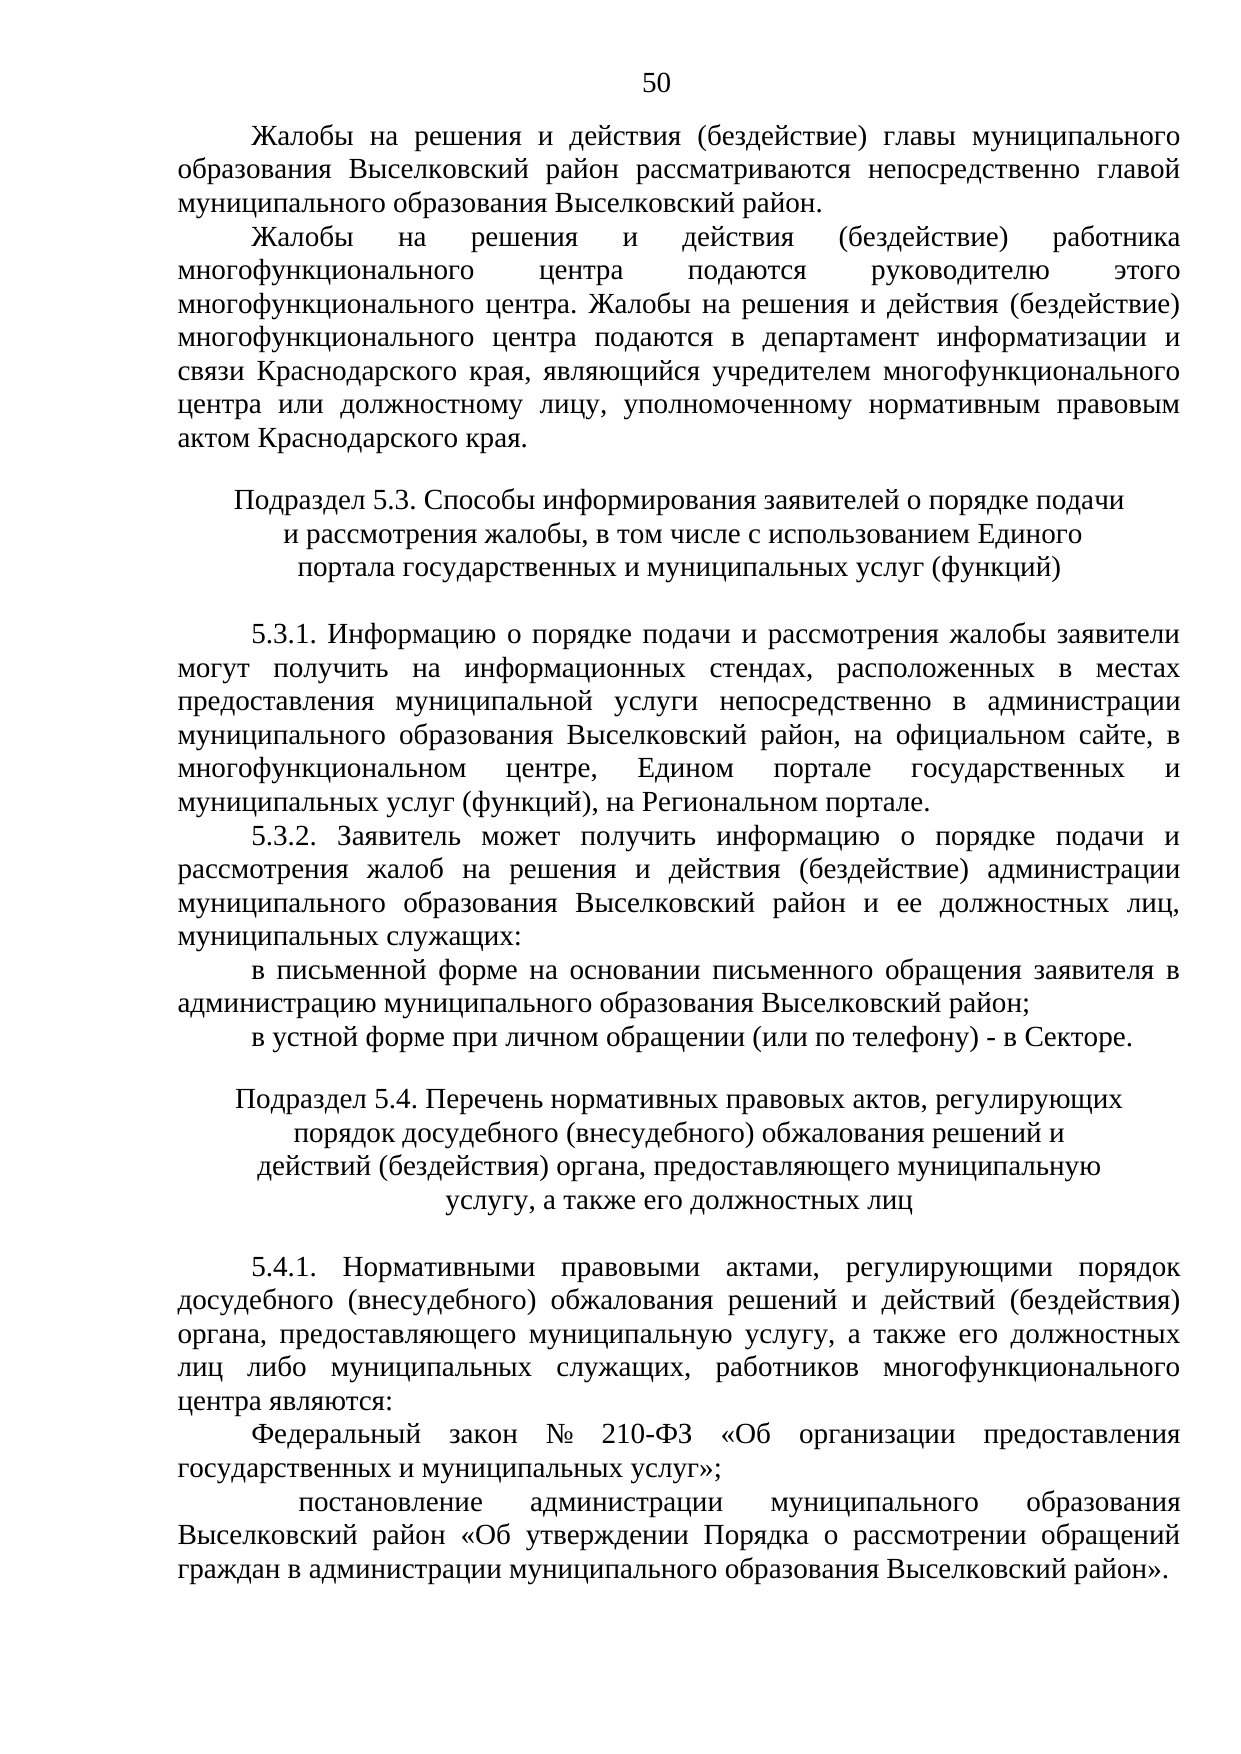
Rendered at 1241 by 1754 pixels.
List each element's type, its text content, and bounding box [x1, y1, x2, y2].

text Жалобы на решения и действия (бездействие) работника многофункционального центра подаются руководителю этого многофункционального центра. Жалобы на решения и действия (бездействие) многофункционального центра подаются в департамент информатизации и связи Краснодарского края, являющийся учредителем многофункционального центра или должностному лицу, уполномоченному нормативным правовым актом Краснодарского края. [177, 219, 1181, 453]
text порядок досудебного (внесудебного) обжалования решений и [177, 1115, 1181, 1148]
text Федеральный закон № 210-ФЗ «Об организации предоставления государственных и муниципальных услуг»; [177, 1417, 1181, 1484]
text 5.4.1. Нормативными правовыми актами, регулирующими порядок досудебного (внесудебного) обжалования решений и действий (бездействия) органа, предоставляющего муниципальную услугу, а также его должностных лиц либо муниципальных служащих, работников многофункционального центра являются: [177, 1249, 1181, 1417]
text Подраздел 5.4. Перечень нормативных правовых актов, регулирующих [177, 1081, 1181, 1115]
text и рассмотрения жалобы, в том числе с использованием Единого [177, 516, 1181, 549]
text Подраздел 5.3. Способы информирования заявителей о порядке подачи [177, 482, 1181, 516]
text действий (бездействия) органа, предоставляющего муниципальную [177, 1148, 1181, 1182]
text Жалобы на решения и действия (бездействие) главы муниципального образования Выселковский район рассматриваются непосредственно главой муниципального образования Выселковский район. [177, 118, 1181, 219]
text постановление администрации муниципального образования Выселковский район «Об утверждении Порядка о рассмотрении обращений граждан в администрации муниципального образования Выселковский район». [177, 1484, 1181, 1584]
text в устной форме при личном обращении (или по телефону) - в Секторе. [177, 1019, 1181, 1052]
text в письменной форме на основании письменного обращения заявителя в администрацию муниципального образования Выселковский район; [177, 952, 1181, 1019]
text портала государственных и муниципальных услуг (функций) [177, 549, 1181, 583]
text услугу, а также его должностных лиц [177, 1182, 1181, 1215]
text 5.3.1. Информацию о порядке подачи и рассмотрения жалобы заявители могут получить на информационных стендах, расположенных в местах предоставления муниципальной услуги непосредственно в администрации муниципального образования Выселковский район, на официальном сайте, в многофункциональном центре, Едином портале государственных и муниципальных услуг (функций), на Региональном портале. [177, 616, 1181, 818]
text 5.3.2. Заявитель может получить информацию о порядке подачи и рассмотрения жалоб на решения и действия (бездействие) администрации муниципального образования Выселковский район и ее должностных лиц, муниципальных служащих: [177, 818, 1181, 952]
